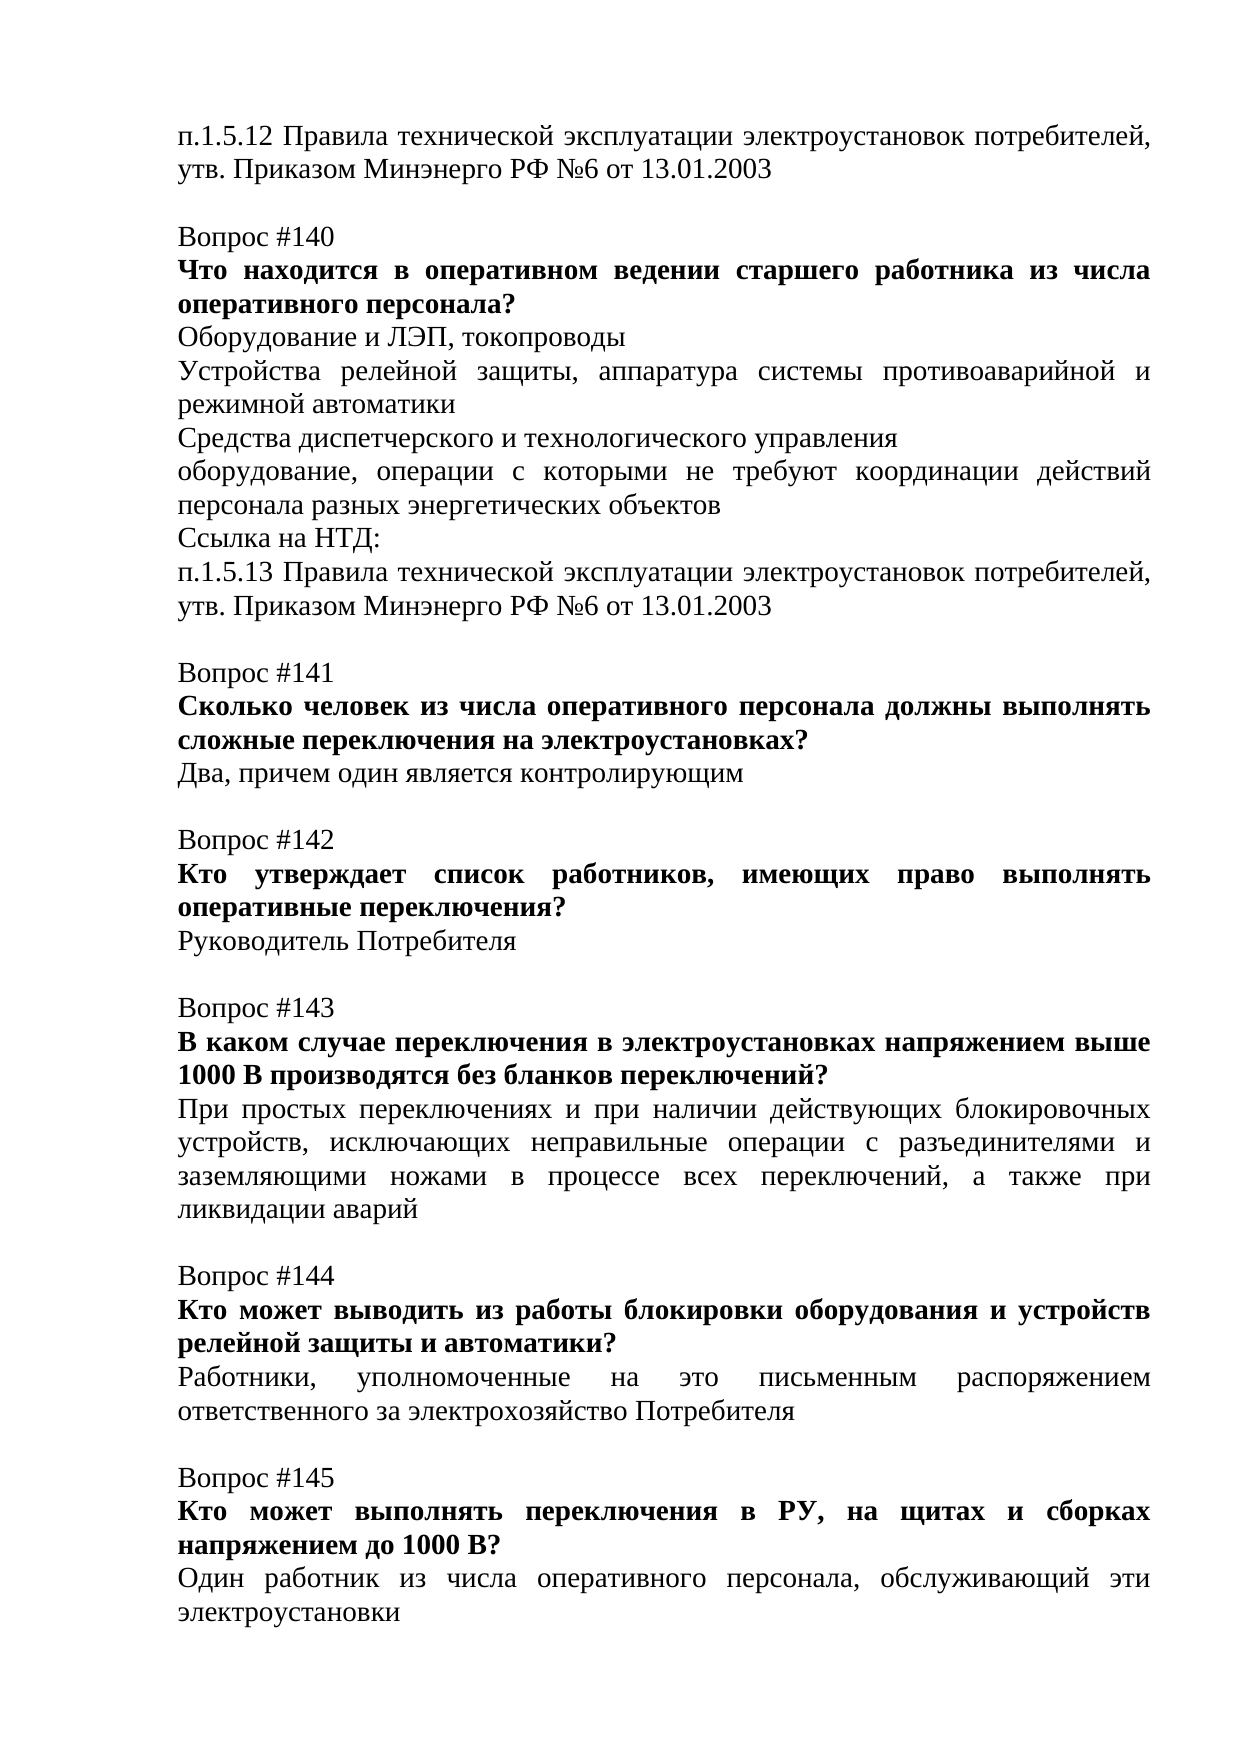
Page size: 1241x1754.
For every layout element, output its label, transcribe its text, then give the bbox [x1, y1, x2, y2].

text Два, причем один является контролирующим [177, 755, 1152, 789]
text Кто утверждает список работников, имеющих право выполнять оперативные переключения? [177, 856, 1152, 923]
text Средства диспетчерского и технологического управления [177, 420, 1152, 453]
text Сколько человек из числа оперативного персонала должны выполнять сложные переключения на электроустановках? [177, 688, 1152, 755]
text Кто может выводить из работы блокировки оборудования и устройств релейной защиты и автоматики? [177, 1292, 1152, 1359]
text Вопрос #143 [177, 990, 1152, 1024]
text При простых переключениях и при наличии действующих блокировочных устройств, исключающих неправильные операции с разъединителями и заземляющими ножами в процессе всех переключений, а также при ликвидации аварий [177, 1091, 1152, 1225]
text Вопрос #141 [177, 655, 1152, 688]
text п.1.5.13 Правила технической эксплуатации электроустановок потребителей, утв. Приказом Минэнерго РФ №6 от 13.01.2003 [177, 554, 1152, 621]
text Вопрос #145 [177, 1460, 1152, 1493]
text Что находится в оперативном ведении старшего работника из числа оперативного персонала? [177, 252, 1152, 319]
text оборудование, операции с которыми не требуют координации действий персонала разных энергетических объектов [177, 453, 1152, 521]
text В каком случае переключения в электроустановках напряжением выше 1000 В производятся без бланков переключений? [177, 1024, 1152, 1091]
text Вопрос #142 [177, 822, 1152, 856]
text Один работник из числа оперативного персонала, обслуживающий эти электроустановки [177, 1560, 1152, 1627]
text Руководитель Потребителя [177, 923, 1152, 957]
text Вопрос #140 [177, 219, 1152, 252]
text Работники, уполномоченные на это письменным распоряжением ответственного за электрохозяйство Потребителя [177, 1359, 1152, 1426]
text Оборудование и ЛЭП, токопроводы [177, 319, 1152, 353]
text п.1.5.12 Правила технической эксплуатации электроустановок потребителей, утв. Приказом Минэнерго РФ №6 от 13.01.2003 [177, 118, 1152, 185]
text Вопрос #144 [177, 1258, 1152, 1292]
text Устройства релейной защиты, аппаратура системы противоаварийной и режимной автоматики [177, 353, 1152, 420]
text Кто может выполнять переключения в РУ, на щитах и сборках напряжением до 1000 В? [177, 1493, 1152, 1560]
text Ссылка на НТД: [177, 521, 1152, 554]
